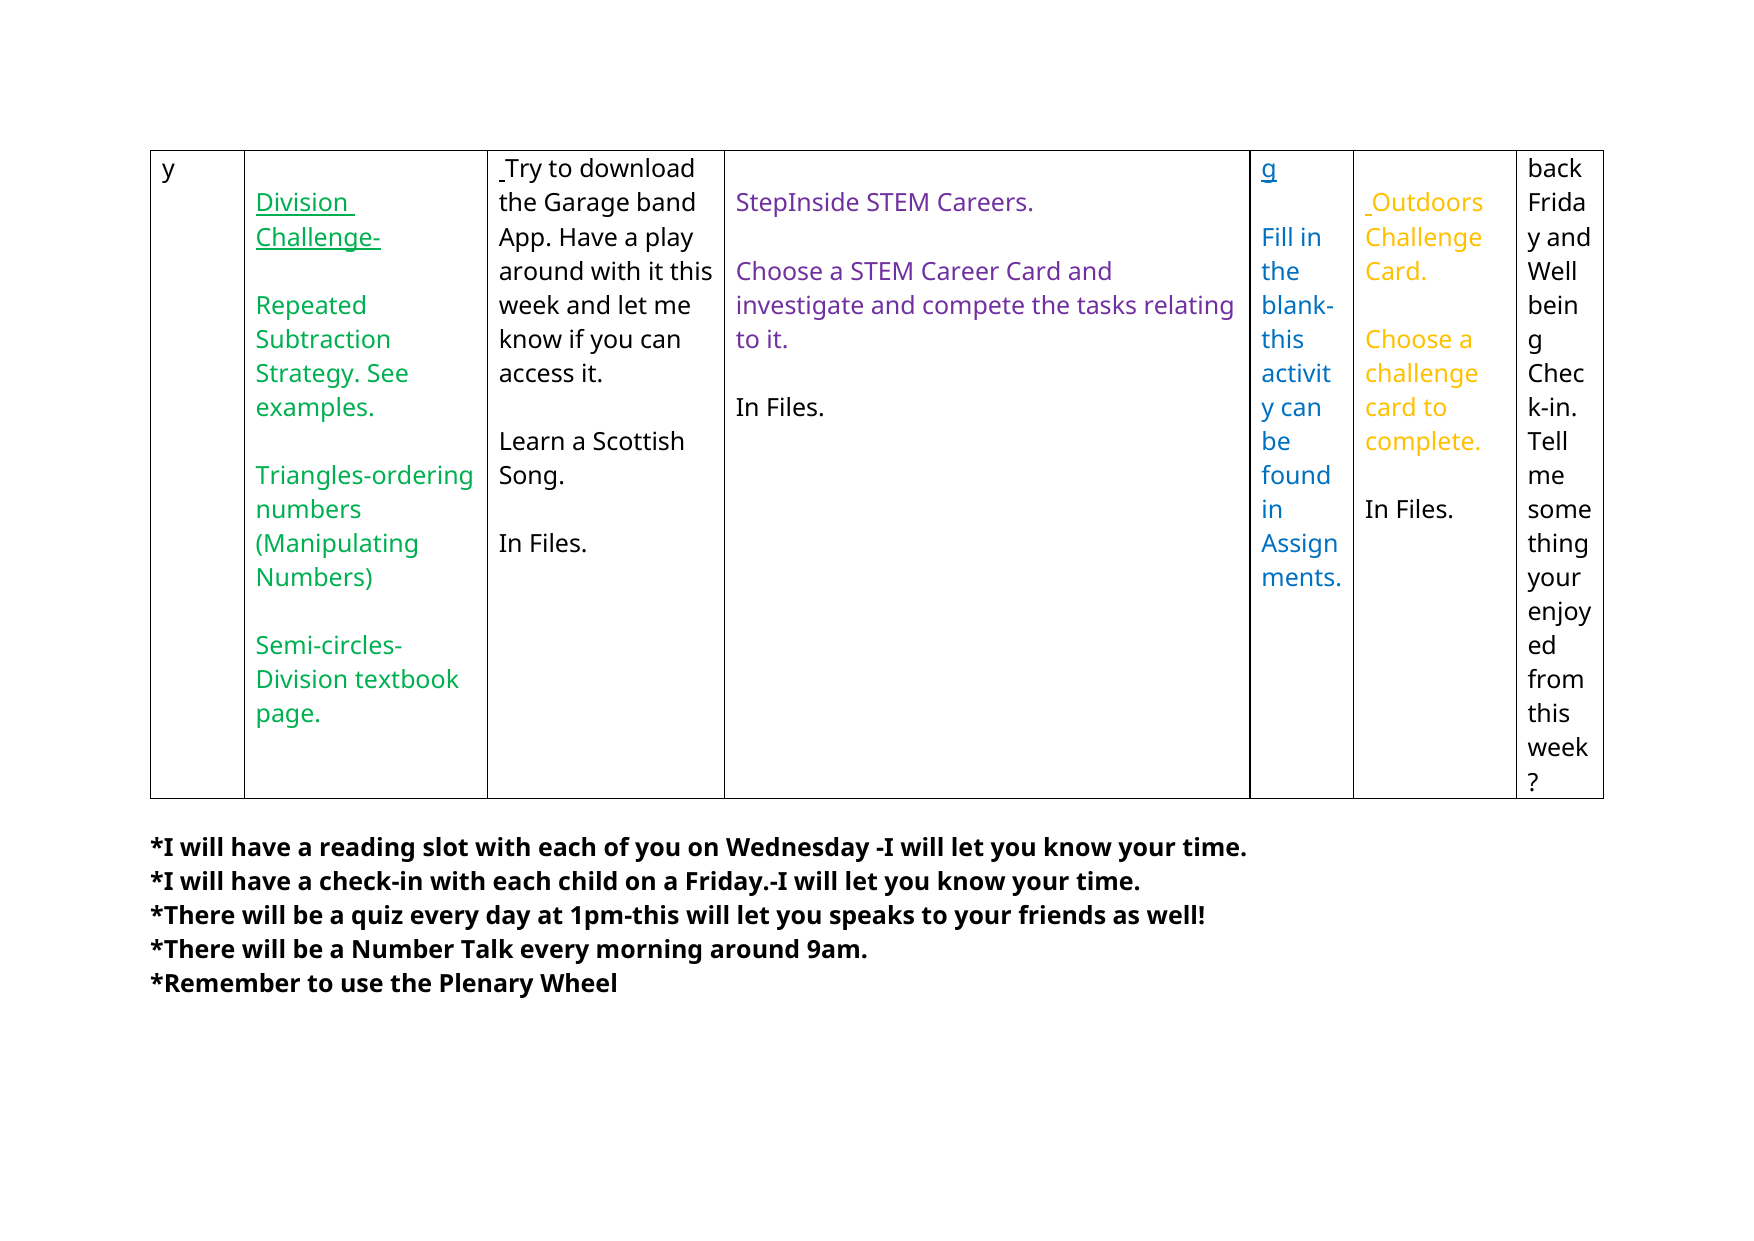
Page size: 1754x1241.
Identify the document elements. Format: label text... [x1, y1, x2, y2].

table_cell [245, 151, 487, 798]
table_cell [1251, 151, 1353, 798]
text *Remember to use the Plenary Wheel [150, 966, 1604, 1000]
text *There will be a quiz every day at 1pm-this will let you speaks to your friends as well! [150, 898, 1604, 932]
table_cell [1517, 151, 1603, 798]
table_cell Friday [151, 151, 244, 798]
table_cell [725, 151, 1249, 798]
text *I will have a reading slot with each of you on Wednesday -I will let you know your time. [150, 830, 1604, 864]
text *There will be a Number Talk every morning around 9am. [150, 932, 1604, 966]
text *I will have a check-in with each child on a Friday.-I will let you know your time. [150, 864, 1604, 898]
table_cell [1354, 151, 1516, 798]
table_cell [488, 151, 724, 798]
